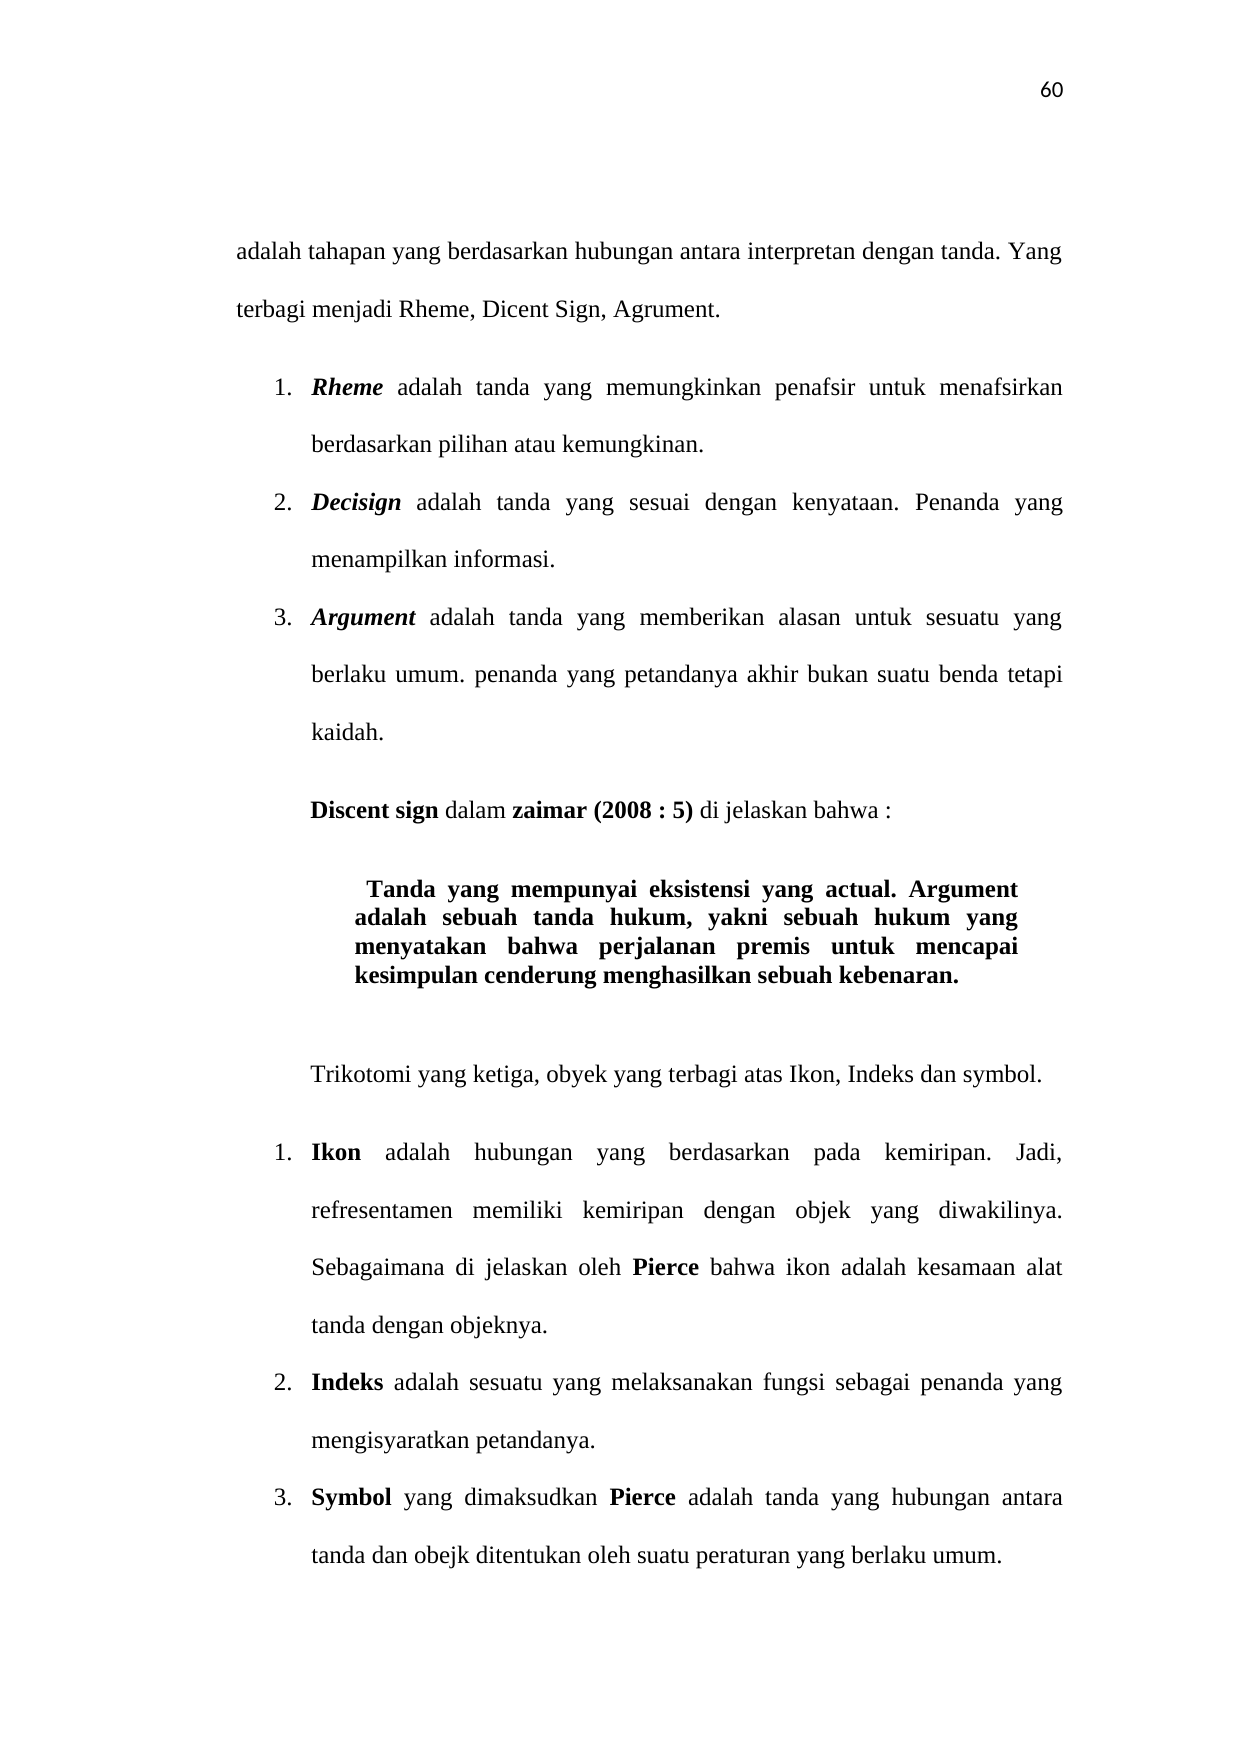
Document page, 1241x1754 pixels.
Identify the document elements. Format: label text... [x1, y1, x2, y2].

list Ikon adalah hubungan yang berdasarkan pada kemiripan. Jadi, refresentamen memiliki kemiripan dengan objek yang diwakilinya. Sebagaimana di jelaskan oleh Pierce bahwa ikon adalah kesamaan alat tanda dengan objeknya. [274, 1137, 1063, 1339]
list Indeks adalah sesuatu yang melaksanakan fungsi sebagai penanda yang mengisyaratkan petandanya. [274, 1367, 1063, 1454]
text Trikotomi yang ketiga, obyek yang terbagi atas Ikon, Indeks dan symbol. [236, 1059, 1063, 1088]
text Tanda yang mempunyai eksistensi yang actual. Argument adalah sebuah tanda hukum, yakni sebuah hukum yang menyatakan bahwa perjalanan premis untuk mencapai kesimpulan cenderung menghasilkan sebuah kebenaran. [354, 874, 1019, 989]
list Argument adalah tanda yang memberikan alasan untuk sesuatu yang berlaku umum. penanda yang petandanya akhir bukan suatu benda tetapi kaidah. [274, 602, 1063, 746]
text Discent sign dalam zaimar (2008 : 5) di jelaskan bahwa : [274, 795, 1063, 824]
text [236, 236, 1063, 322]
list Decisign adalah tanda yang sesuai dengan kenyataan. Penanda yang menampilkan informasi. [274, 487, 1063, 573]
list Symbol yang dimaksudkan Pierce adalah tanda yang hubungan antara tanda dan obejk ditentukan oleh suatu peraturan yang berlaku umum. [274, 1482, 1063, 1569]
list Rheme adalah tanda yang memungkinkan penafsir untuk menafsirkan berdasarkan pilihan atau kemungkinan. [274, 372, 1063, 458]
